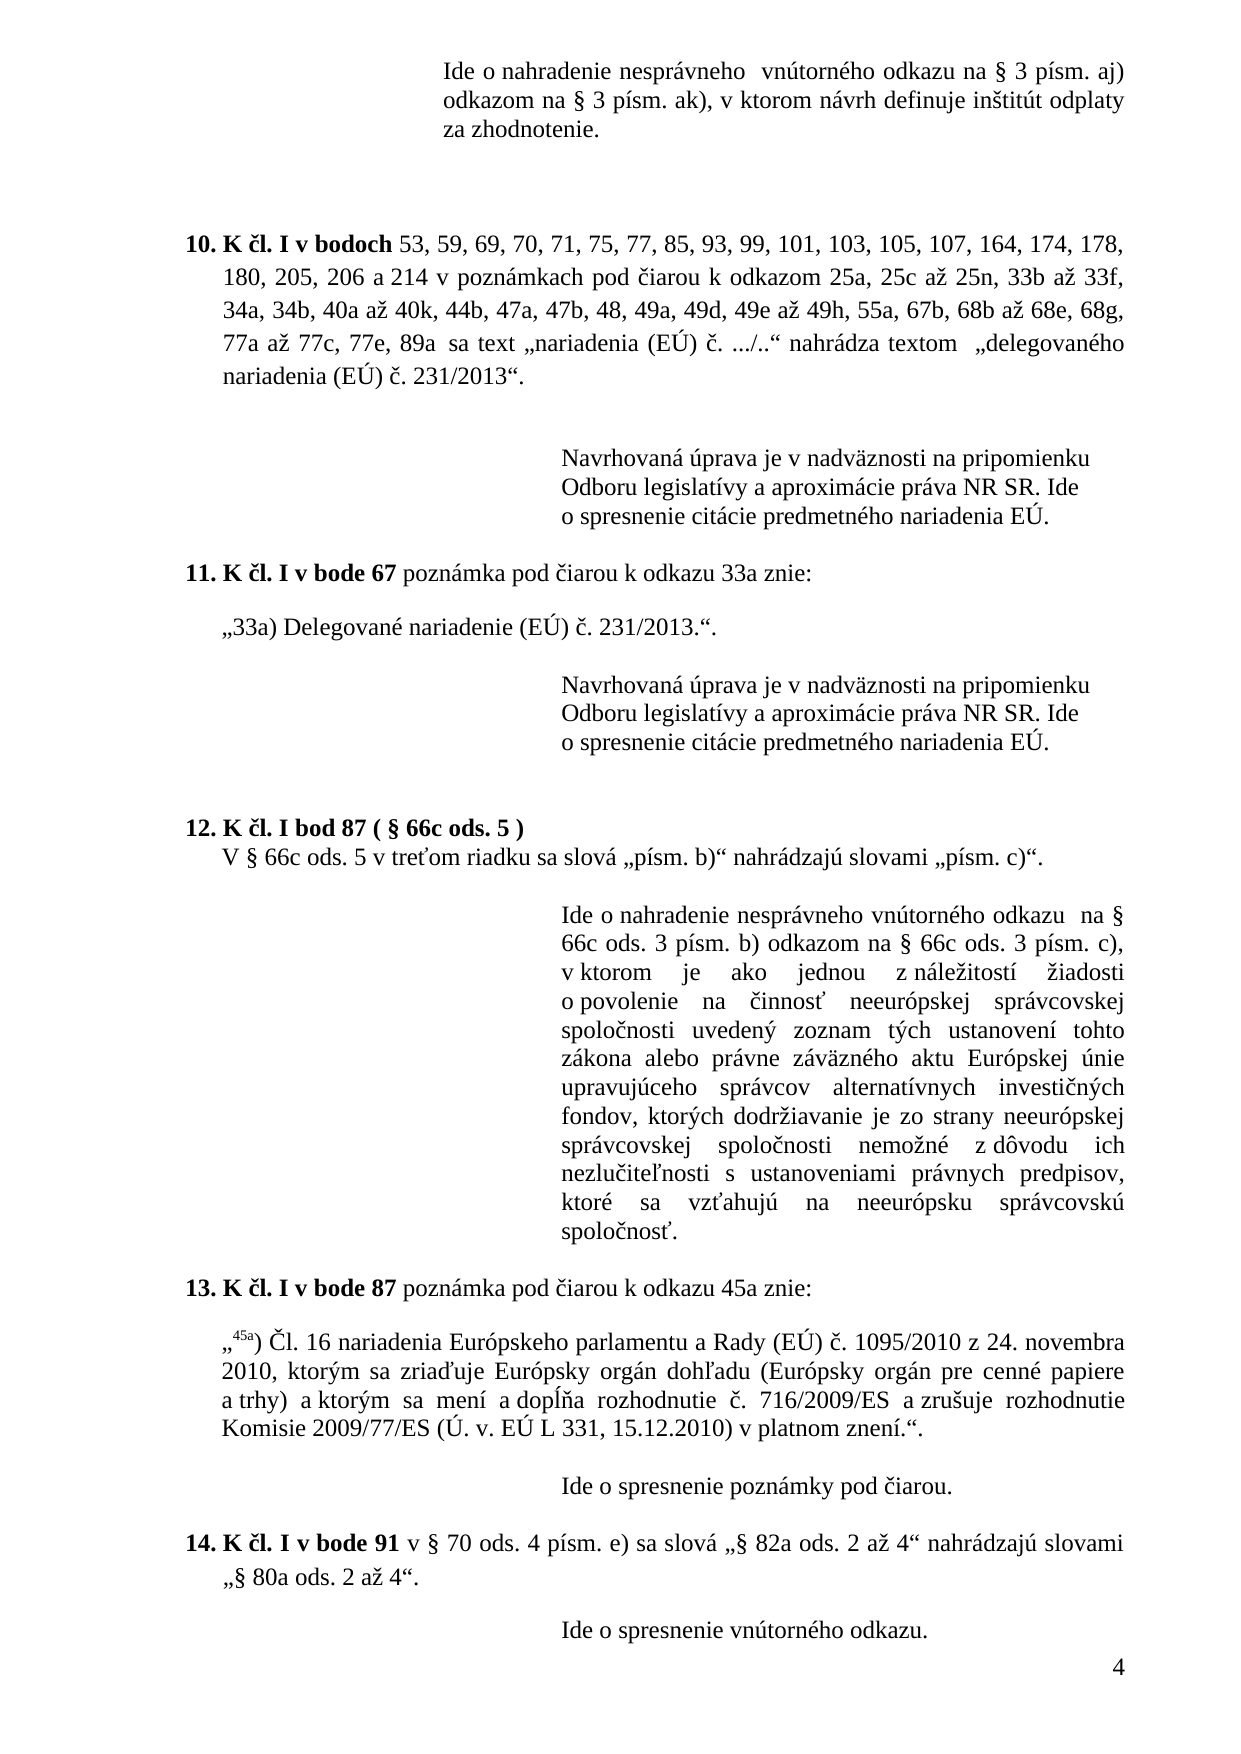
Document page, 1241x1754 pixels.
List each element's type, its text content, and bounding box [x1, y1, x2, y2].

list K čl. I v bode 87 poznámka pod čiarou k odkazu 45a znie: [185, 1273, 1125, 1302]
text Odboru legislatívy a aproximácie práva NR SR. Ide [561, 698, 1125, 727]
text Ide o spresnenie vnútorného odkazu. [148, 1615, 1125, 1644]
list K čl. I v bode 91 v § 70 ods. 4 písm. e) sa slová „§ 82a ods. 2 až 4“ nahrádzajú slovami „§ 80a ods. 2 až 4“. [185, 1528, 1125, 1590]
text Odboru legislatívy a aproximácie práva NR SR. Ide [561, 472, 1125, 501]
list K čl. I v bodoch 53, 59, 69, 70, 71, 75, 77, 85, 93, 99, 101, 103, 105, 107, 164, 174, 178, 180, 205, 206 a 214 v poznámkach pod čiarou k odkazom 25a, 25c až 25n, 33b až 33f, 34a, 34b, 40a až 40k, 44b, 47a, 47b, 48, 49a, 49d, 49e až 49h, 55a, 67b, 68b až 68e, 68g, 77a až 77c, 77e, 89a sa text „nariadenia (EÚ) č. .../..“ nahrádza textom „delegovaného nariadenia (EÚ) č. 231/2013“. [185, 229, 1125, 389]
list K čl. I bod 87 ( § 66c ods. 5 ) [185, 813, 1125, 842]
text o spresnenie citácie predmetného nariadenia EÚ. [561, 501, 1125, 529]
text Ide o nahradenie nesprávneho vnútorného odkazu na § 3 písm. aj) odkazom na § 3 písm. ak), v ktorom návrh definuje inštitút odplaty za zhodnotenie. [443, 56, 1125, 142]
text „45a) Čl. 16 nariadenia Európskeho parlamentu a Rady (EÚ) č. 1095/2010 z 24. novembra 2010, ktorým sa zriaďuje Európsky orgán dohľadu (Európsky orgán pre cenné papiere a trhy) a ktorým sa mení a dopĺňa rozhodnutie č. 716/2009/ES a zrušuje rozhodnutie Komisie 2009/77/ES (Ú. v. EÚ L 331, 15.12.2010) v platnom znení.“. [221, 1327, 1125, 1442]
list K čl. I v bode 67 poznámka pod čiarou k odkazu 33a znie: [185, 558, 1125, 587]
text „33a) Delegované nariadenie (EÚ) č. 231/2013.“. [148, 612, 1125, 641]
text Navrhovaná úprava je v nadväznosti na pripomienku [561, 443, 1125, 472]
text Navrhovaná úprava je v nadväznosti na pripomienku [561, 670, 1125, 698]
text o spresnenie citácie predmetného nariadenia EÚ. [561, 727, 1125, 756]
text Ide o nahradenie nesprávneho vnútorného odkazu na § 66c ods. 3 písm. b) odkazom na § 66c ods. 3 písm. c), v ktorom je ako jednou z náležitostí žiadosti o povolenie na činnosť neeurópskej správcovskej spoločnosti uvedený zoznam tých ustanovení tohto zákona alebo právne záväzného aktu Európskej únie upravujúceho správcov alternatívnych investičných fondov, ktorých dodržiavanie je zo strany neeurópskej správcovskej spoločnosti nemožné z dôvodu ich nezlučiteľnosti s ustanoveniami právnych predpisov, ktoré sa vzťahujú na neeurópsku správcovskú spoločnosť. [561, 900, 1125, 1245]
text Ide o spresnenie poznámky pod čiarou. [148, 1471, 1125, 1500]
text V § 66c ods. 5 v treťom riadku sa slová „písm. b)“ nahrádzajú slovami „písm. c)“. [148, 842, 1125, 871]
